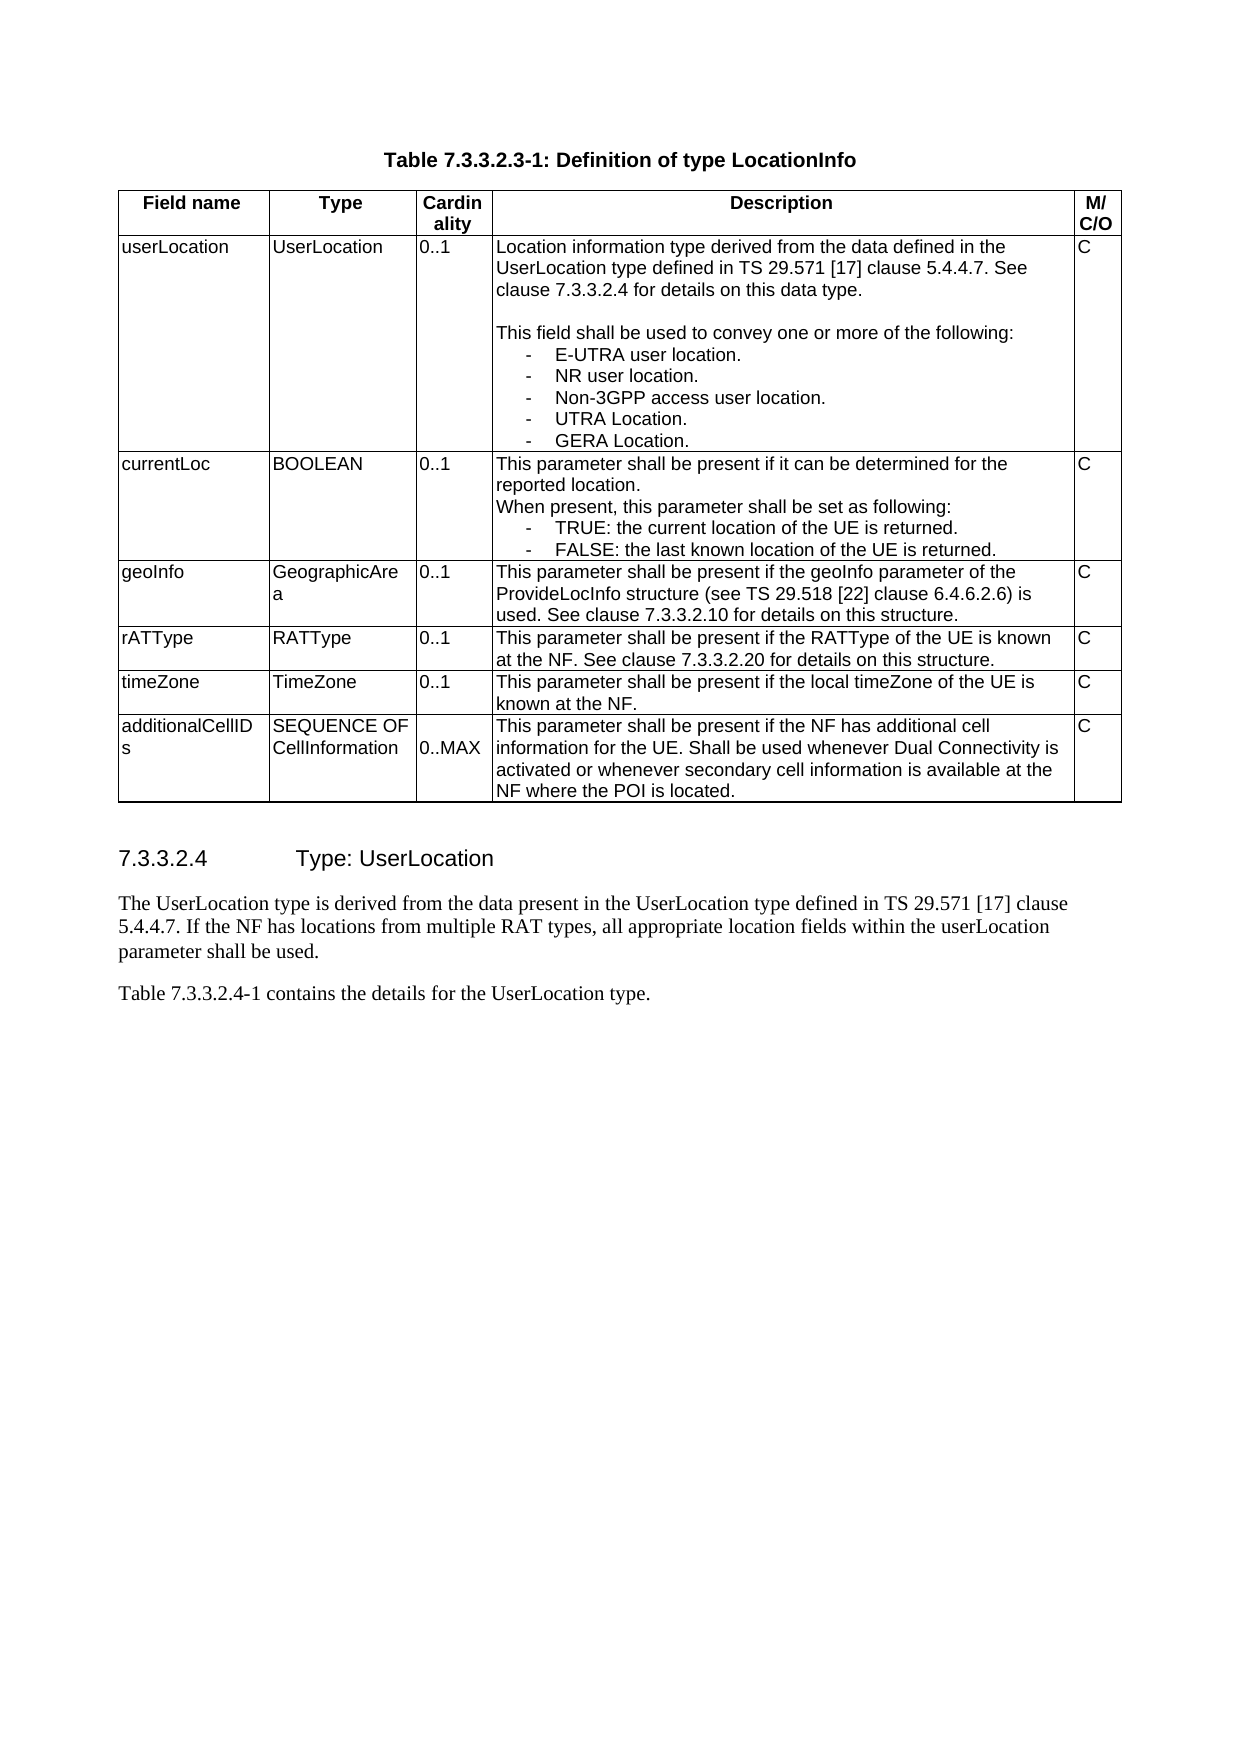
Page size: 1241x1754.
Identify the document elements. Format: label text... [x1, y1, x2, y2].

subtitle 7.3.3.2.4 Type: UserLocation [118, 845, 1122, 872]
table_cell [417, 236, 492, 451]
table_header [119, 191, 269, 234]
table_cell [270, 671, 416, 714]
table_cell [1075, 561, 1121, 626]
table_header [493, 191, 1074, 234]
text The UserLocation type is derived from the data present in the UserLocation type defined in TS 29.571 [17] clause 5.4.4.7. If the NF has locations from multiple RAT types, all appropriate location fields within the userLocation parameter shall be used. [118, 890, 1122, 963]
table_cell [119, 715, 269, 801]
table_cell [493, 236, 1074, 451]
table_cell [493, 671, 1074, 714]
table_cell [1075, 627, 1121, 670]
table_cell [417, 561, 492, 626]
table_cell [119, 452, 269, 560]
text Table 7.3.3.2.3-1: Definition of type LocationInfo [118, 148, 1122, 172]
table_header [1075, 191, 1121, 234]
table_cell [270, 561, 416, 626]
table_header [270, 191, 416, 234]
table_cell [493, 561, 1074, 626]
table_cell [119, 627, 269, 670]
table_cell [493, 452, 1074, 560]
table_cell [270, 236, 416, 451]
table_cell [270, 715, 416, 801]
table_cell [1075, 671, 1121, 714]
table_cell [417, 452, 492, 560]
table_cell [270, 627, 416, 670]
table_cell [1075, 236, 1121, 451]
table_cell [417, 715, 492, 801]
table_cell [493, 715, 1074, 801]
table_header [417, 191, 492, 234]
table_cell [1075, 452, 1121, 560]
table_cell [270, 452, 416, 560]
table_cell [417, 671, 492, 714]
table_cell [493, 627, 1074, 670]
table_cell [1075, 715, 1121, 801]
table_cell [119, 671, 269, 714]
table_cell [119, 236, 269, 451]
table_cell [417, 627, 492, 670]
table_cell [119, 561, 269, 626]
text Table 7.3.3.2.4-1 contains the details for the UserLocation type. [118, 981, 1122, 1005]
